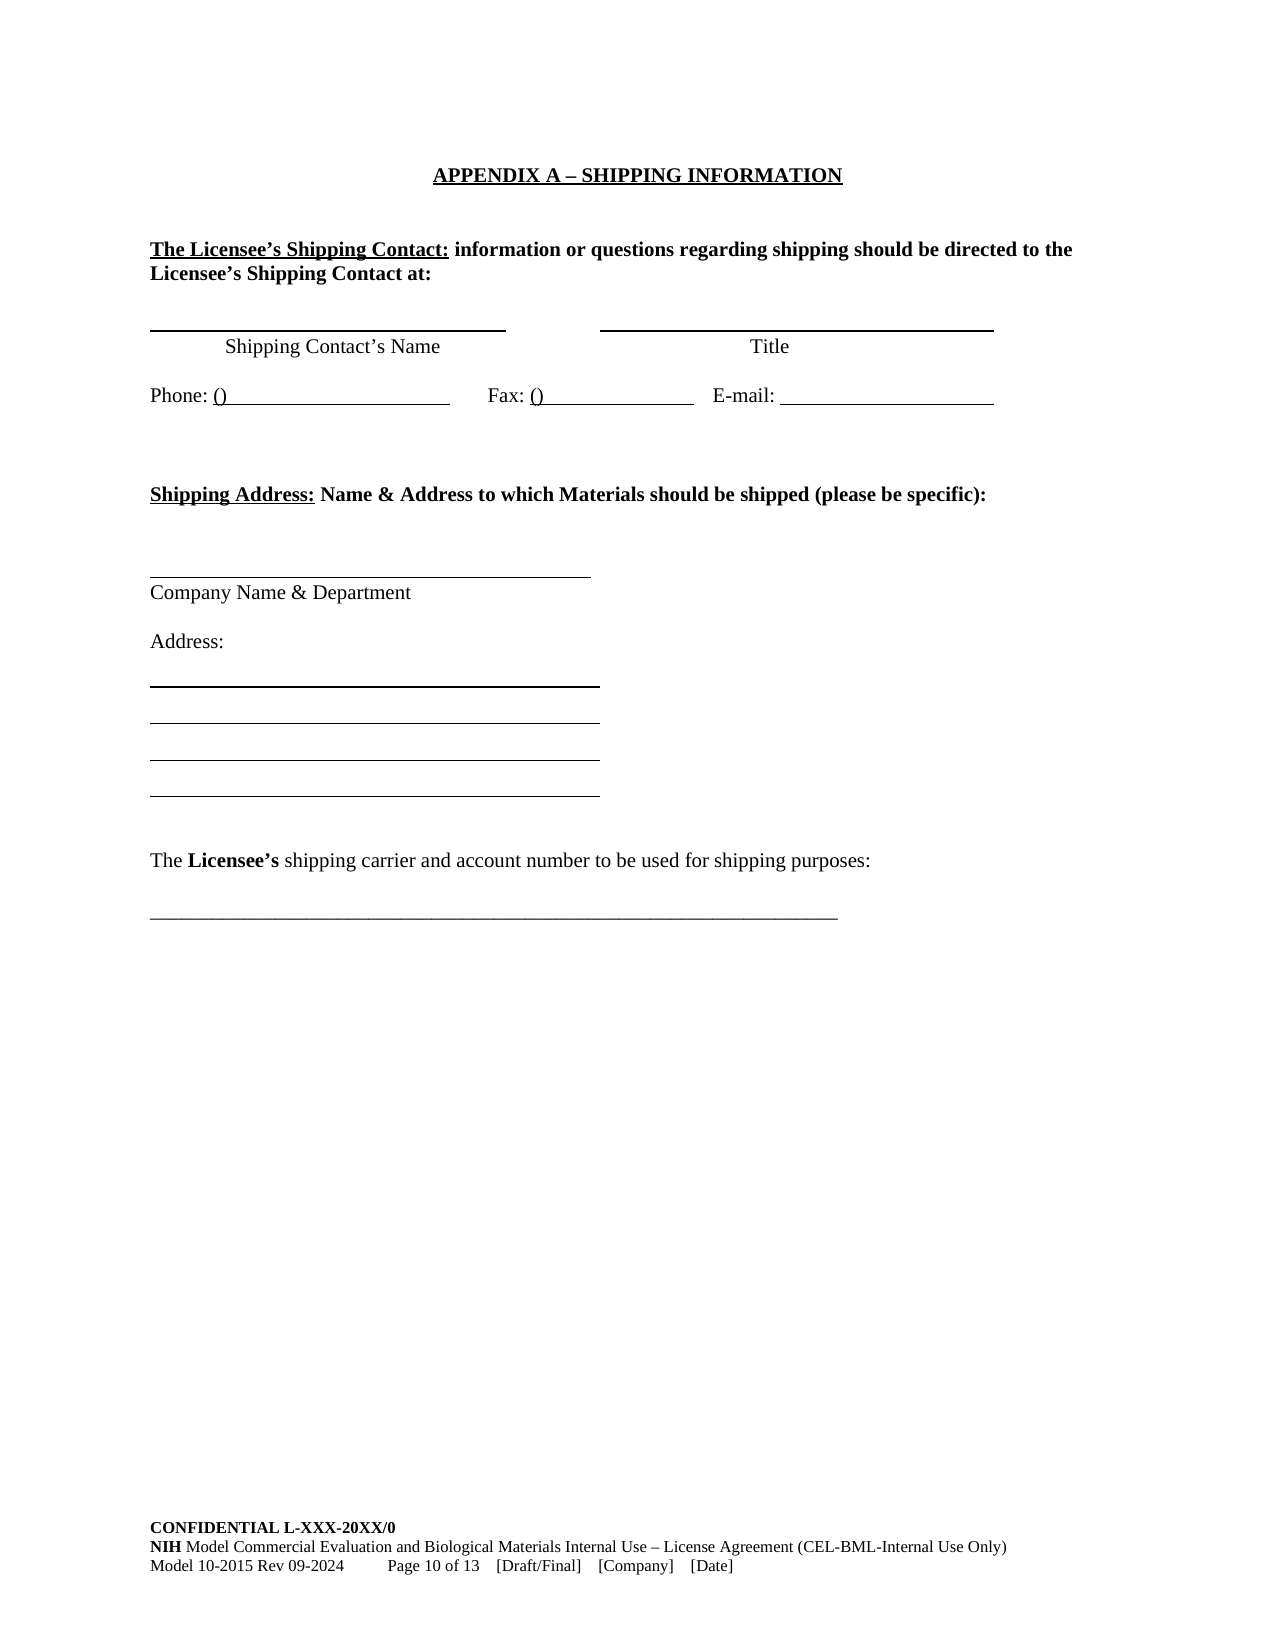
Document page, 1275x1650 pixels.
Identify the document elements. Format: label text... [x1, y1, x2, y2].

text Address: [150, 629, 1125, 653]
text Phone: () Fax: () E-mail: [150, 383, 1125, 407]
title APPENDIX A – SHIPPING INFORMATION [150, 162, 1125, 187]
text The Licensee’s shipping carrier and account number to be used for shipping purposes: [150, 848, 1125, 872]
text Shipping Contact’s Name Title [225, 334, 1125, 358]
text Shipping Address: Name & Address to which Materials should be shipped (please be specific): [150, 482, 1125, 506]
text __________________________________________________________________ [150, 897, 1125, 922]
text The Licensee’s Shipping Contact: information or questions regarding shipping should be directed to the Licensee’s Shipping Contact at: [150, 237, 1125, 285]
text Company Name & Department [150, 580, 1125, 604]
